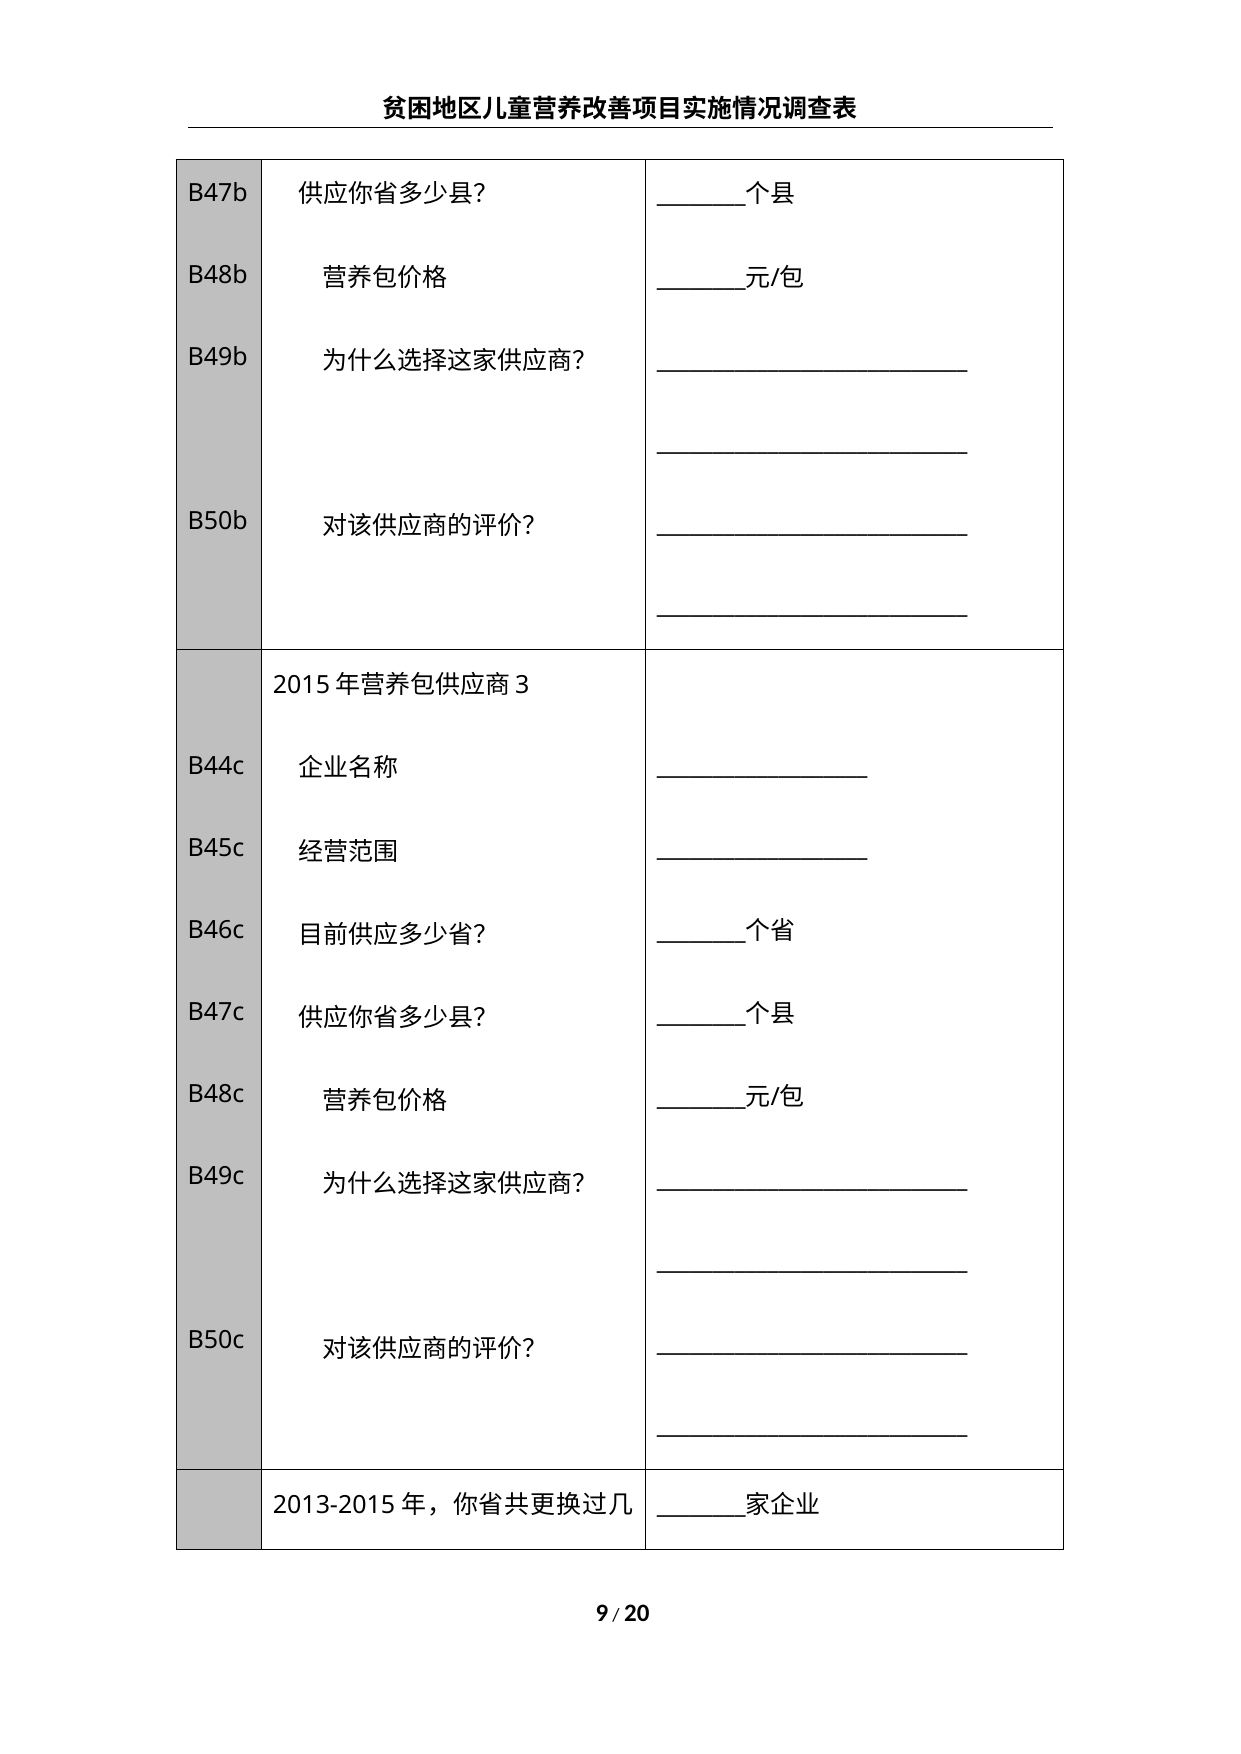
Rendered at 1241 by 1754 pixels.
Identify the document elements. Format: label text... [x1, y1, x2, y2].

table_cell B44c B45c B46c B47c B48c B49c B50c [177, 650, 261, 1469]
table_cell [177, 160, 261, 649]
table_cell [177, 1470, 261, 1549]
table_cell 2015年营养包供应商3 企业名称 经营范围 目前供应多少省？ 供应你省多少县？ 营养包价格 为什么选择这家供应商？ 对该供应商的评价？ [262, 650, 645, 1469]
table_cell ________家企业 [646, 1470, 1063, 1549]
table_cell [262, 160, 645, 649]
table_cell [646, 160, 1063, 649]
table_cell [262, 1470, 645, 1549]
